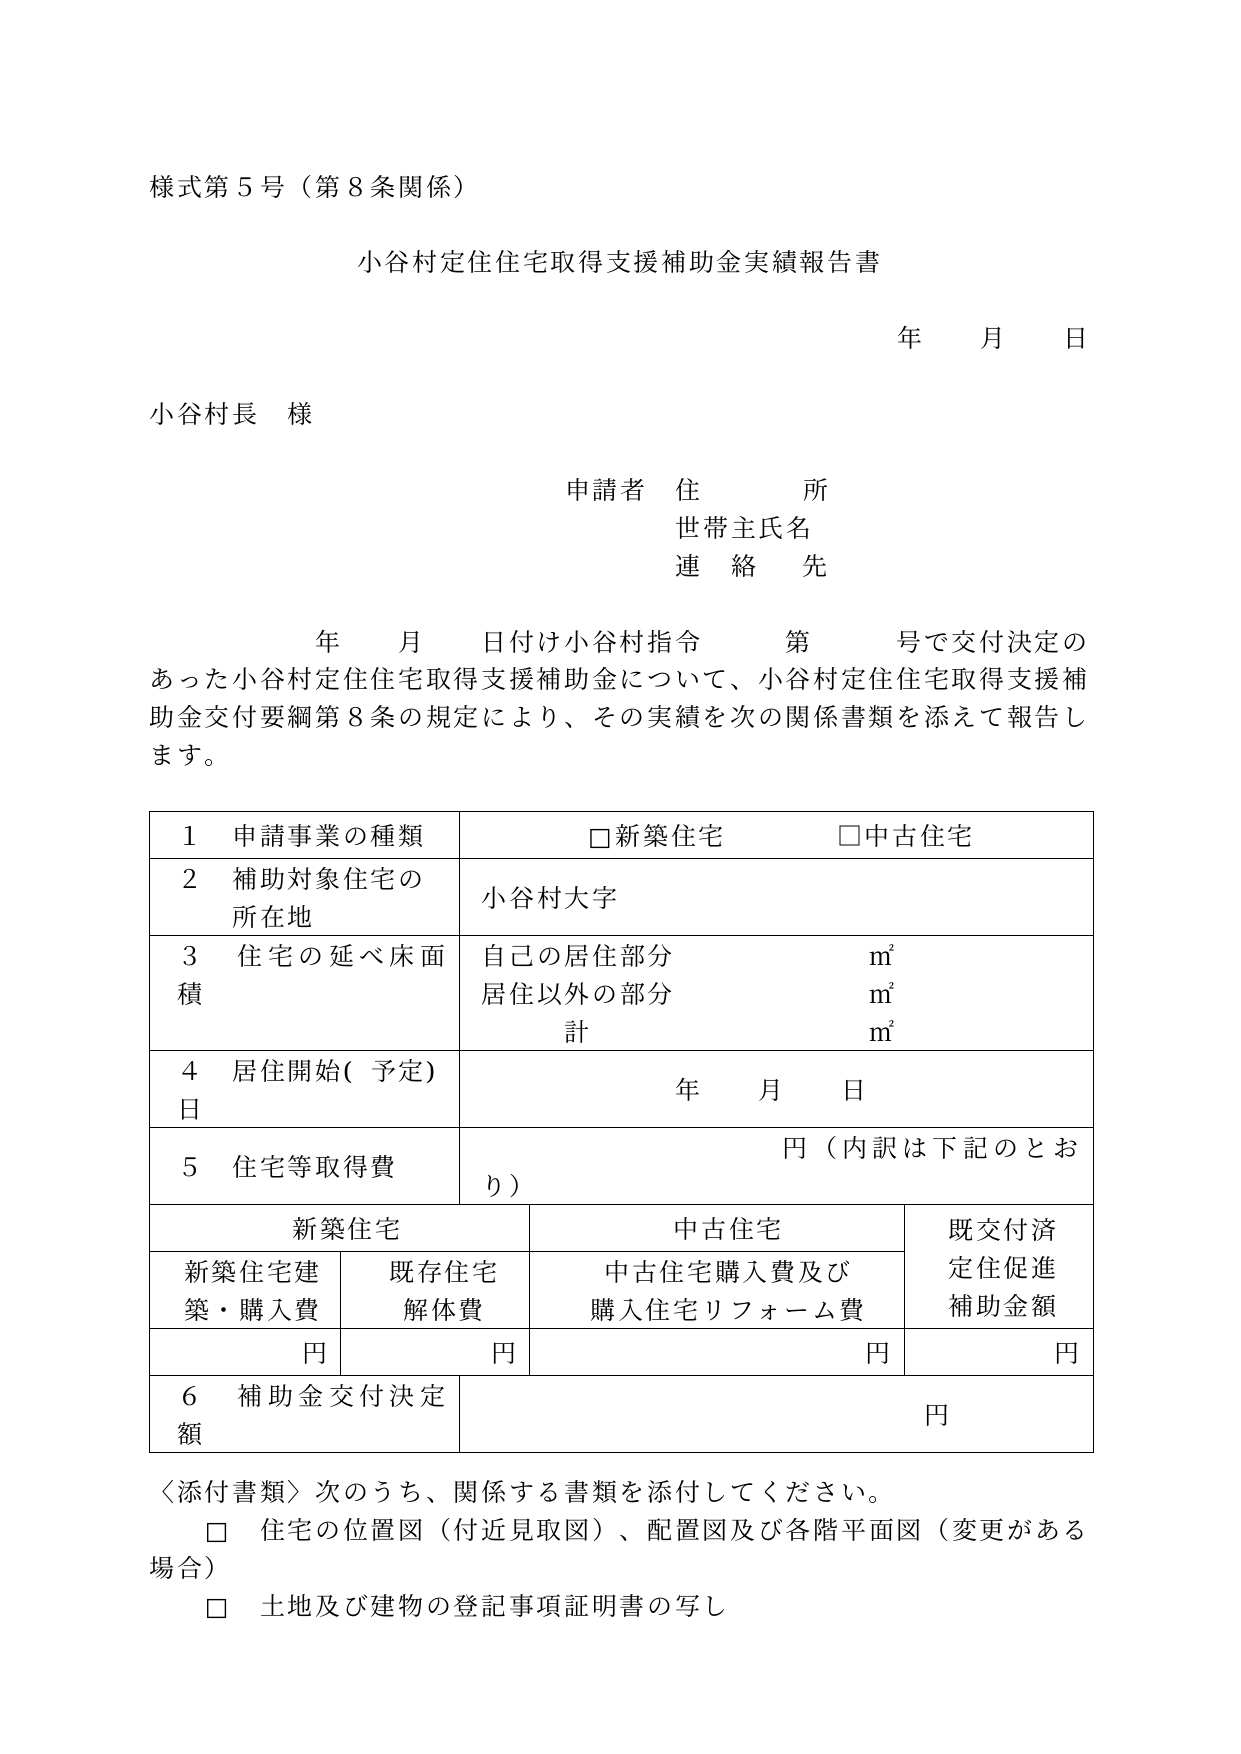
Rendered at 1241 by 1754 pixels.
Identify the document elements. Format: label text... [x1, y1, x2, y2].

text 〈添付書類〉次のうち、関係する書類を添付してください。 [149, 1472, 1091, 1510]
table_cell ３ 住宅の延べ床面積 [150, 936, 459, 1050]
table_header １ 申請事業の種類 [150, 812, 459, 858]
text 年 月 日付け小谷村指令 第 号で交付決定のあった小谷村定住住宅取得支援補助金について、小谷村定住住宅取得支援補助金交付要綱第８条の規定により、その実績を次の関係書類を添えて報告します。 [149, 621, 1091, 773]
table_cell ５ 住宅等取得費 [150, 1128, 459, 1204]
text 世帯主氏名 [538, 508, 1091, 546]
table_header □新築住宅 □中古住宅 [460, 812, 1093, 858]
table_cell 円（内訳は下記のとおり） [460, 1128, 1093, 1204]
table_cell 円 [530, 1329, 904, 1375]
table_cell ２ 補助対象住宅の 所在地 [150, 859, 459, 935]
text 連絡先 [538, 546, 1091, 583]
table_cell 自己の居住部分 ㎡ 居住以外の部分 ㎡ 計 ㎡ [460, 936, 1093, 1050]
table_cell 中古住宅購入費及び 購入住宅リフォーム費 [530, 1252, 904, 1328]
text □ 土地及び建物の登記事項証明書の写し [149, 1586, 1091, 1624]
text 小谷村定住住宅取得支援補助金実績報告書 [149, 242, 1091, 280]
table_cell ６ 補助金交付決定額 [150, 1376, 459, 1452]
table_cell 小谷村大字 [460, 859, 1093, 935]
table_cell 年 月 日 [460, 1051, 1093, 1127]
text 年 月 日 [149, 318, 1091, 356]
table_cell 円 [341, 1329, 529, 1375]
table_cell 中古住宅 [530, 1205, 904, 1251]
text □ 住宅の位置図（付近見取図）、配置図及び各階平面図（変更がある場合） [149, 1510, 1091, 1586]
table_cell 円 [905, 1329, 1093, 1375]
text 様式第５号（第８条関係） [149, 166, 1091, 204]
table_cell 円 [460, 1376, 1093, 1452]
table_cell ４ 居住開始(予定)日 [150, 1051, 459, 1127]
text 小谷村長 様 [149, 394, 1091, 432]
text 申請者 住所 [538, 470, 1091, 508]
table_cell 円 [150, 1329, 340, 1375]
table_cell 新築住宅建 築・購入費 [150, 1252, 340, 1328]
table_cell 新築住宅 [150, 1205, 529, 1251]
table_cell 既存住宅 解体費 [341, 1252, 529, 1328]
table_cell 既交付済 定住促進 補助金額 [905, 1205, 1093, 1328]
